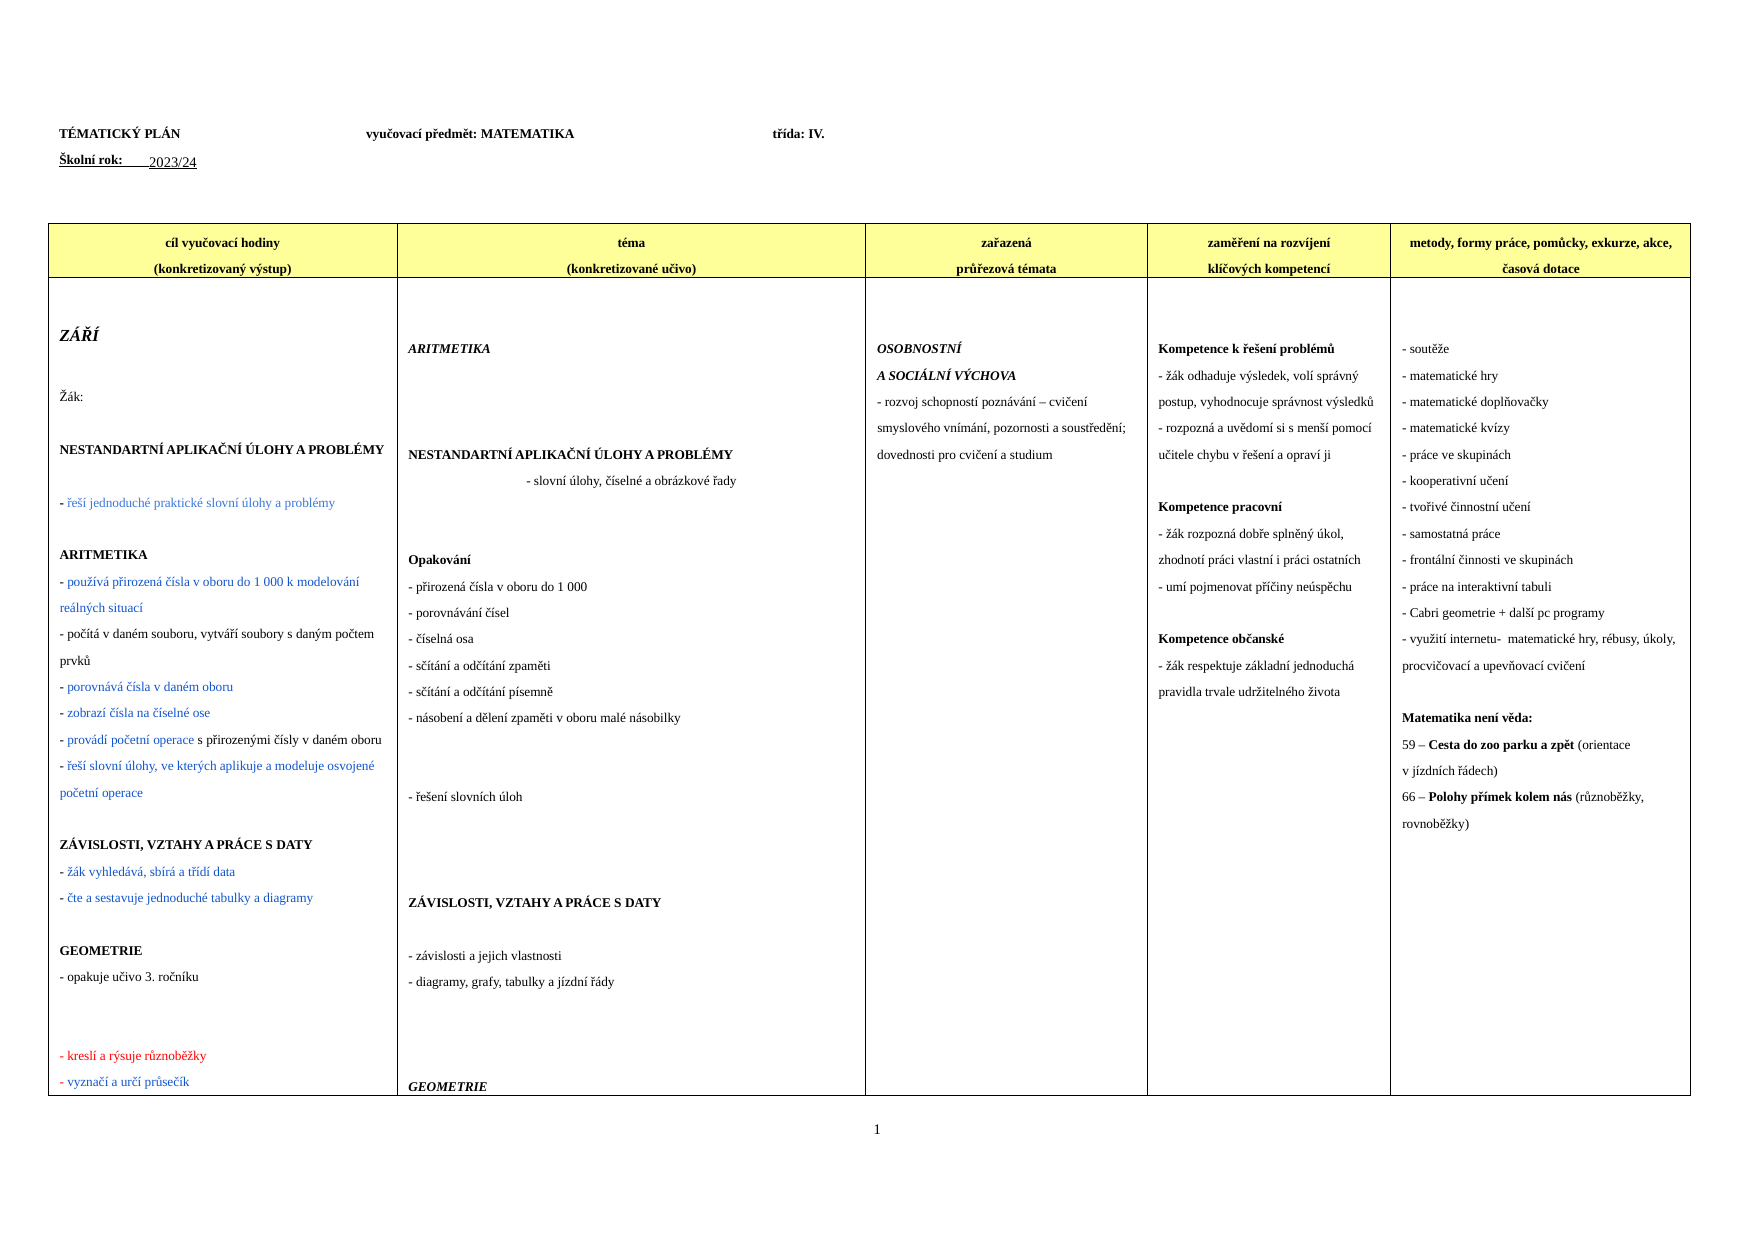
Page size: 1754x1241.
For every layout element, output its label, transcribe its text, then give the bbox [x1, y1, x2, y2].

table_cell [398, 278, 865, 1094]
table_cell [1391, 278, 1690, 1094]
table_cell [49, 278, 397, 1094]
table_header cíl vyučovací hodiny (konkretizovaný výstup) [49, 224, 397, 277]
table_header zařazená průřezová témata [866, 224, 1147, 277]
table_header téma (konkretizované učivo) [398, 224, 865, 277]
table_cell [1148, 278, 1390, 1094]
text Školní rok: 2023/24 [59, 141, 1695, 170]
table_header metody, formy práce, pomůcky, exkurze, akce, časová dotace [1391, 224, 1690, 277]
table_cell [866, 278, 1147, 1094]
text TÉMATICKÝ PLÁN vyučovací předmět: MATEMATIKA třída: IV. [59, 115, 1695, 141]
table_header zaměření na rozvíjení klíčových kompetencí [1148, 224, 1390, 277]
